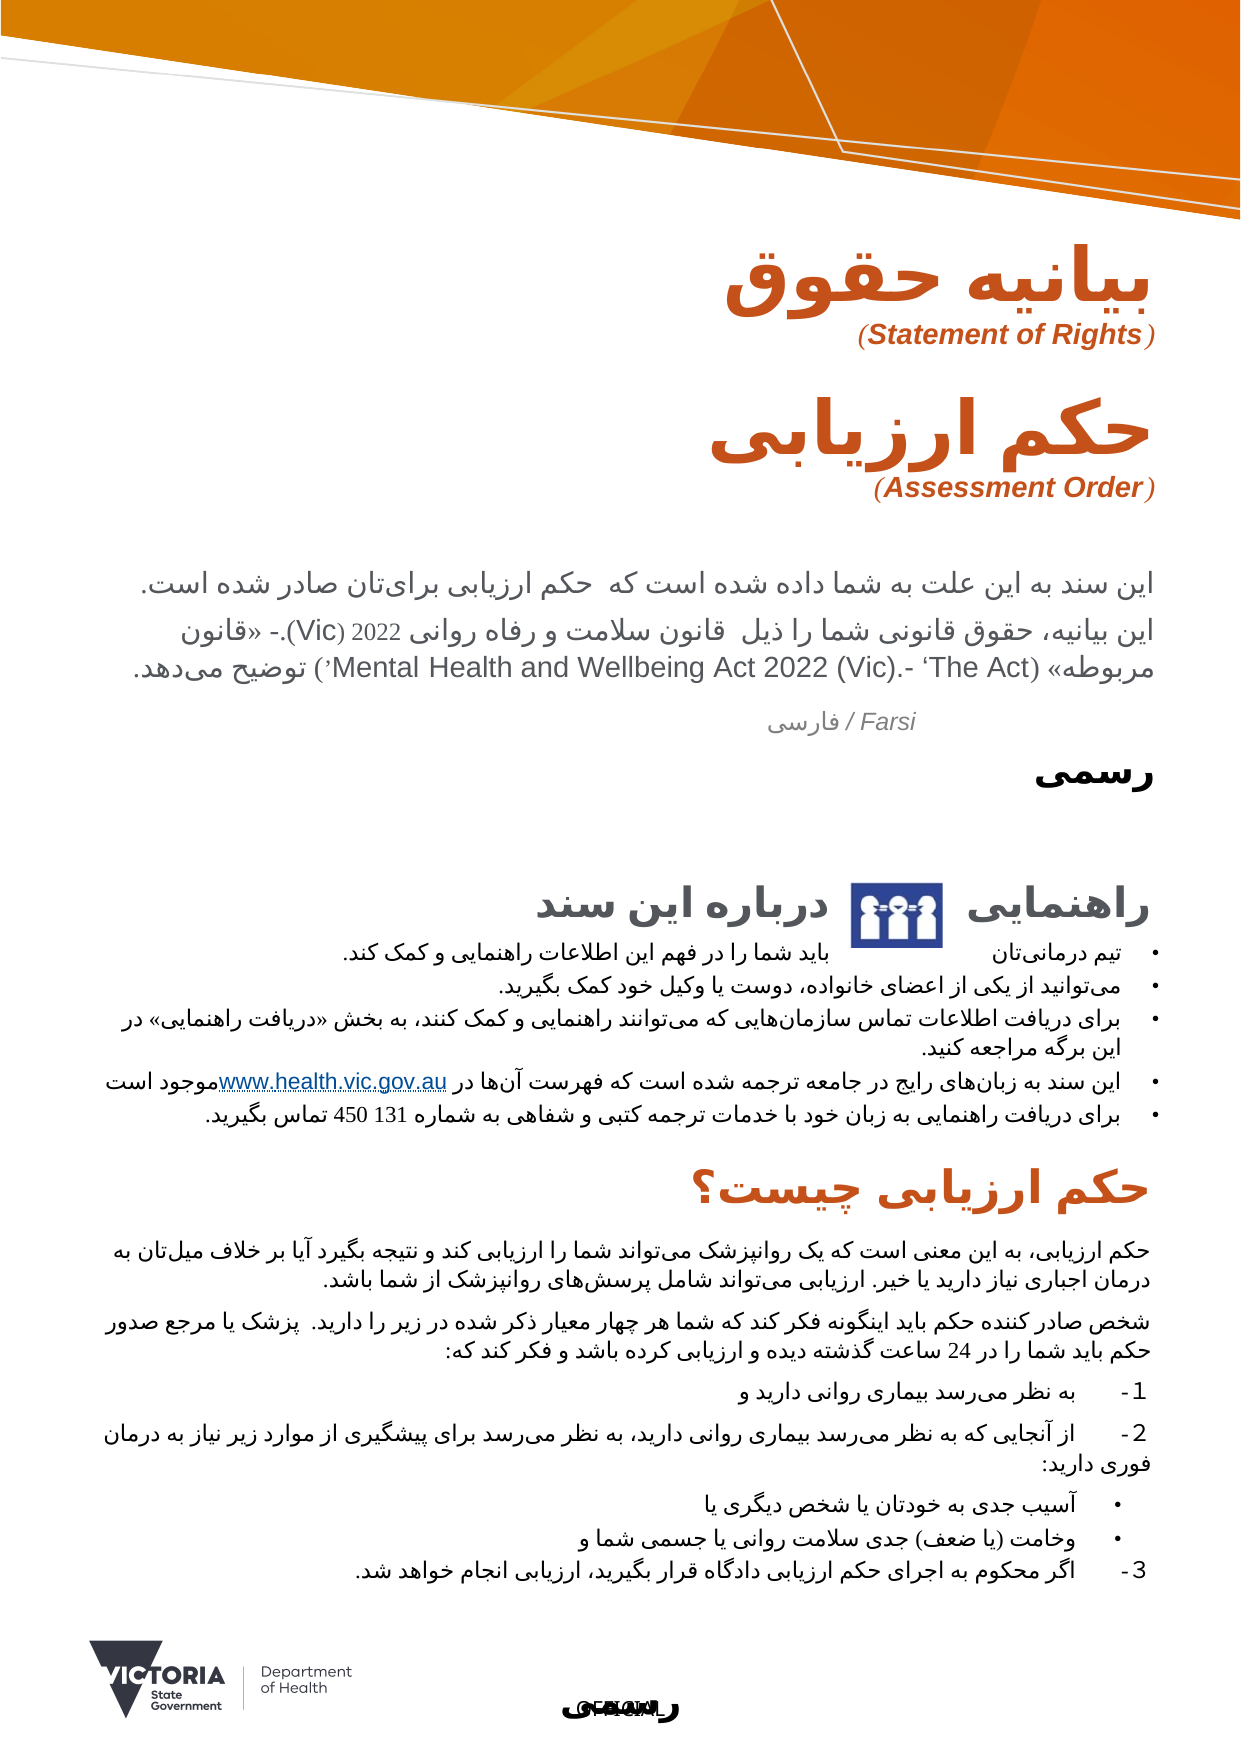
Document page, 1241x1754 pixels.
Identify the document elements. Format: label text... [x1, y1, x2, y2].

list • آسیب جدی به خودتان یا شخص دیگری یا [89, 1488, 1122, 1518]
text می‌توانید از یکی از اعضای خانواده، دوست یا وکیل خود کمک بگیرید. [89, 969, 1152, 998]
text حکم ارزیابی، به این معنی است که یک روانپزشک می‌تواند شما را ارزیابی کند و نتیجه بگیرد آیا بر خلاف میل‌تان به درمان اجباری نیاز دارید یا خیر. ارزیابی می‌تواند شامل پرسش‌های روانپزشک از شما باشد. [89, 1234, 1152, 1293]
picture [0, 1595, 1241, 1754]
list • وخامت (یا ضعف) جدی سلامت روانی یا جسمی شما و [89, 1522, 1122, 1551]
text ３- اگر محکوم به اجرای حکم ارزیابی دادگاه قرار بگیرید، ارزیابی انجام خواهد شد. [89, 1555, 1152, 1584]
picture [0, 0, 1241, 223]
table_header [89, 71, 1167, 853]
picture [849, 882, 943, 948]
text برای دریافت اطلاعات تماس سازمان‌هایی که می‌توانند راهنمایی و کمک کنند، به بخش «دریافت راهنمایی» در این برگه مراجعه کنید. [89, 1002, 1152, 1061]
text شخص صادر کننده حکم باید اینگونه فکر کند که شما هر چهار معیار ذکر شده در زیر را دارید. پزشک یا مرجع صدور حکم باید شما را در 24 ساعت گذشته دیده و ارزیابی کرده باشد و فکر کند که: [89, 1305, 1152, 1363]
text تیم درمانی‌تان باید شما را در فهم این اطلاعات راهنمایی و کمک کند. [89, 936, 1152, 965]
text ２- از آنجایی که به نظر می‌رسد بیماری روانی دارید، به نظر می‌رسد برای پیشگیری از موارد زیر نیاز به درمان فوری دارید: [89, 1418, 1152, 1476]
text برای دریافت راهنمایی به زبان خود با خدمات ترجمه کتبی و شفاهی به شماره 131 450 تماس بگیرید. [89, 1098, 1152, 1127]
subtitle راهنمایی درباره این سند [89, 878, 1152, 926]
text این سند به زبان‌های رایج در جامعه ترجمه شده است که فهرست آن‌ها در www.health.vic.gov.auموجود است [89, 1065, 1152, 1094]
text １- به نظر می‌رسد بیماری روانی دارید و [89, 1376, 1152, 1405]
subtitle حکم ارزیابی چیست؟ [89, 1161, 1152, 1213]
